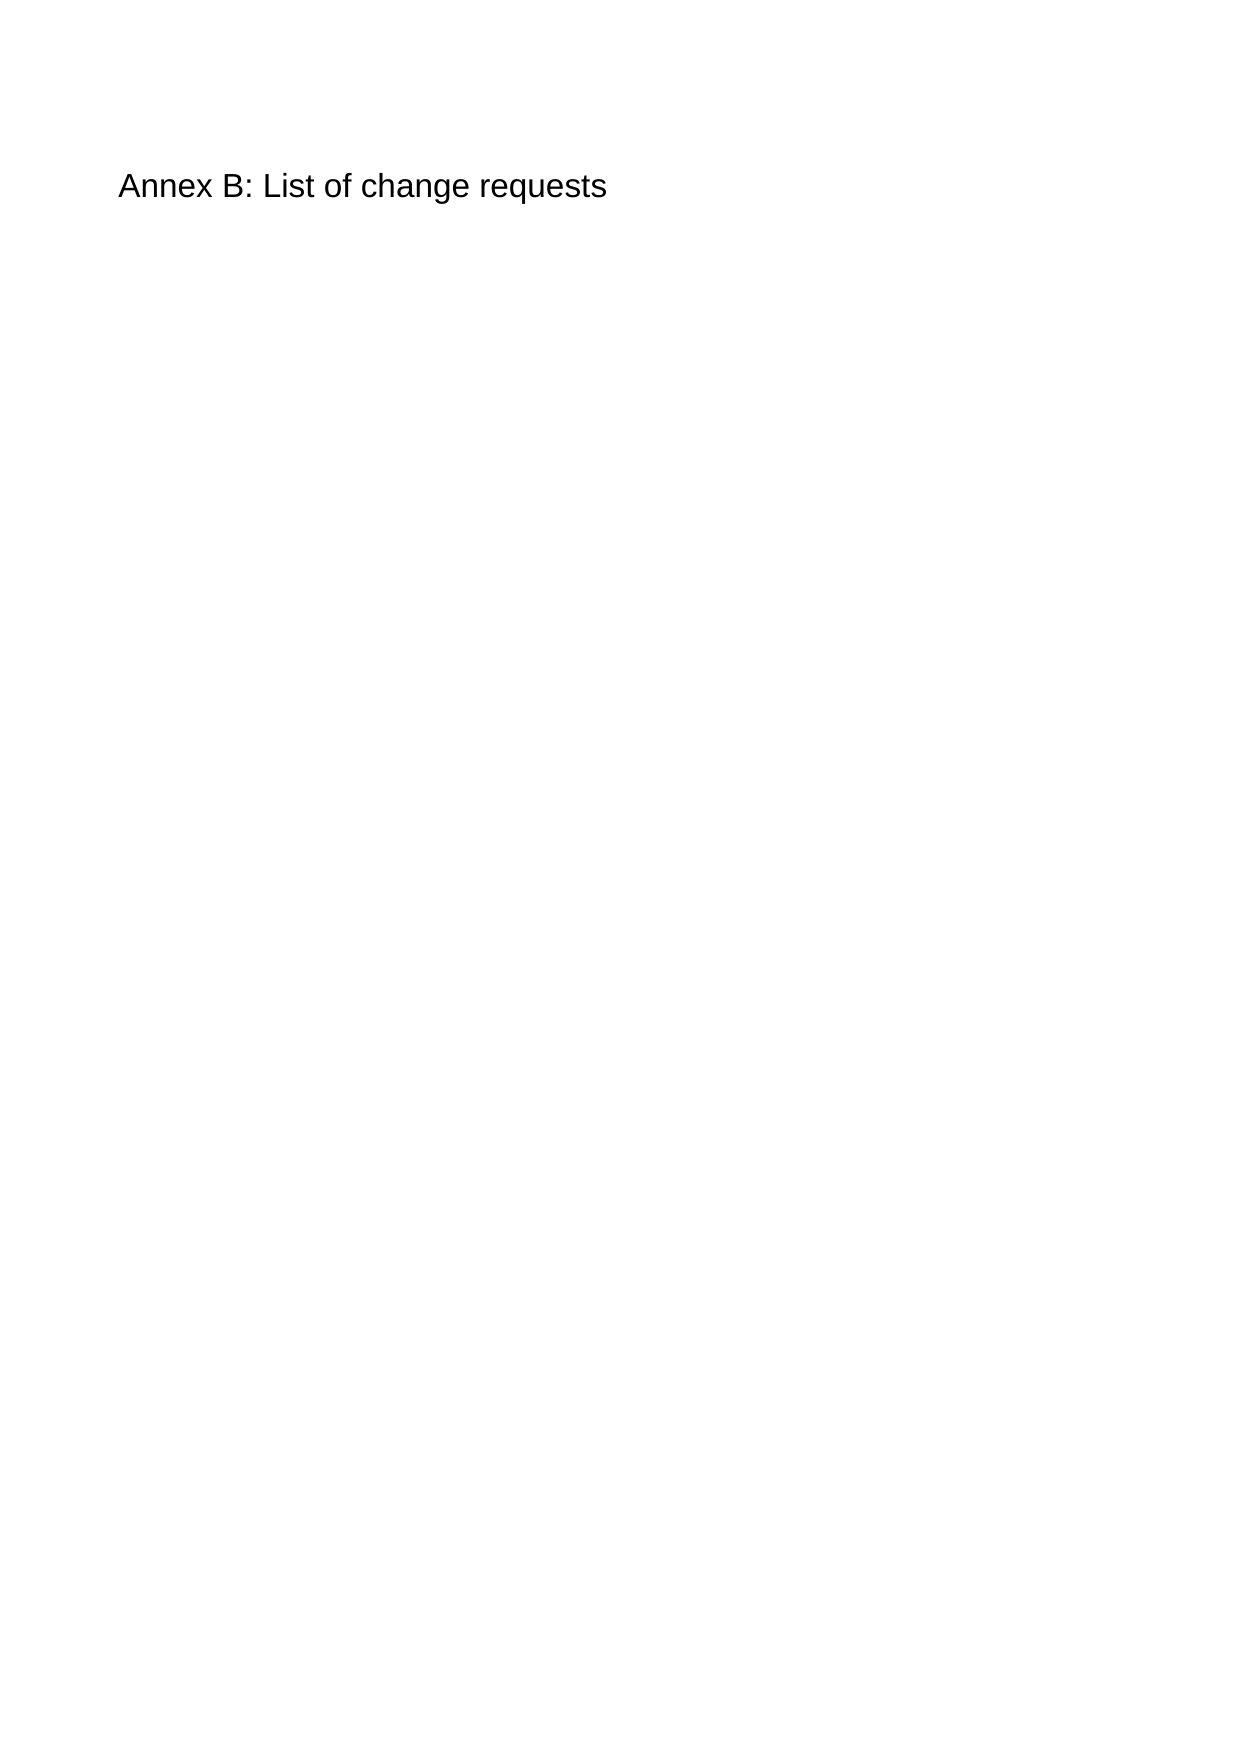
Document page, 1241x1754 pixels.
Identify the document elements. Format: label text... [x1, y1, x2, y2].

subtitle Annex B: List of change requests [118, 166, 1122, 205]
